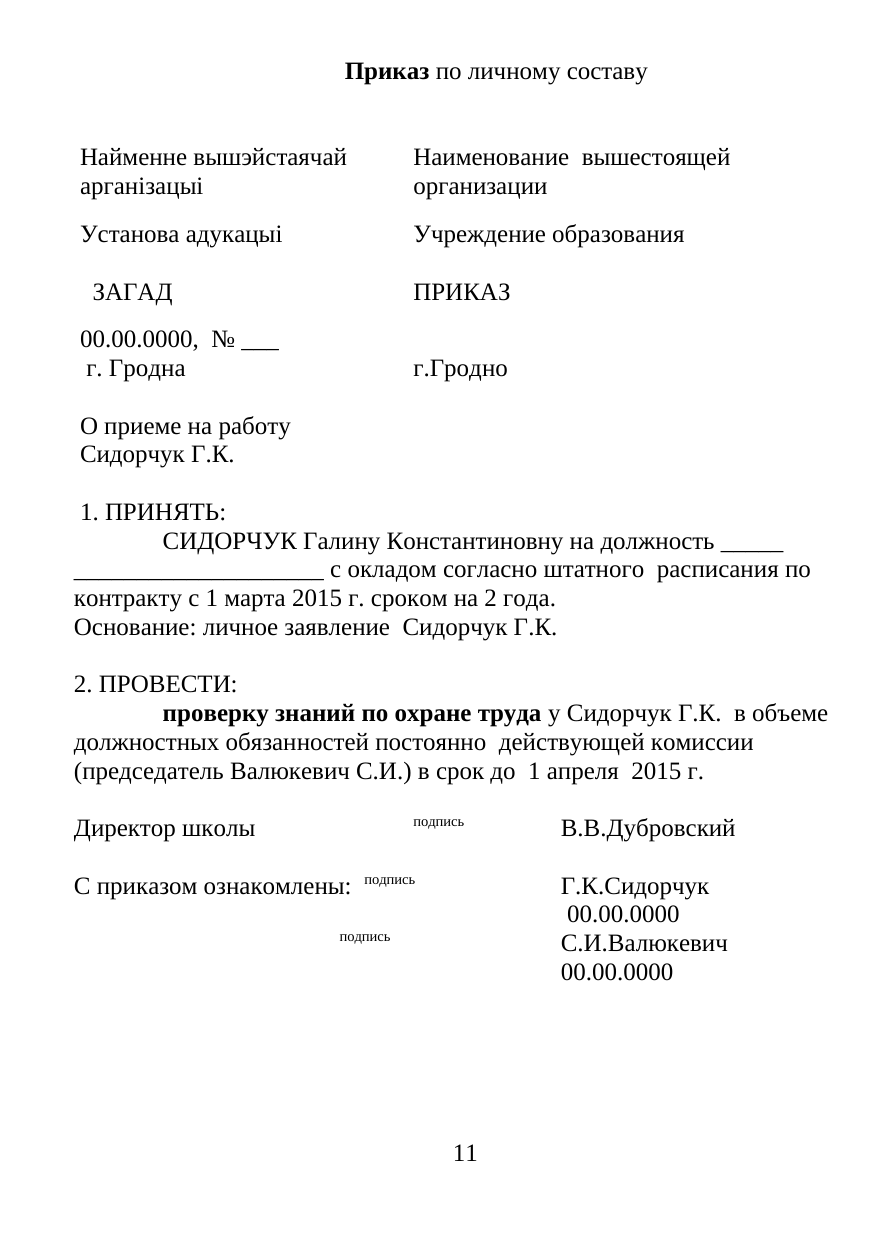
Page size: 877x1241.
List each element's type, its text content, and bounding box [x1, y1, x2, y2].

text ЗАГАД ПРИКАЗ [35, 277, 874, 305]
text С приказом ознакомлены: подпись Г.К.Сидорчук [74, 871, 874, 899]
text Приказ по личному составу [118, 56, 874, 85]
text должностных обязанностей постоянно действующей комиссии [74, 727, 837, 756]
text г. Гродна г.Гродно [35, 353, 874, 382]
text 00.00.0000 [442, 957, 874, 986]
text ____________________ с окладом согласно штатного расписания по [74, 554, 837, 583]
text 00.00.0000 [487, 899, 874, 928]
text СИДОРЧУК Галину Константиновну на должность _____ [74, 526, 837, 554]
text Основание: личное заявление Сидорчук Г.К. [74, 612, 837, 641]
text Сидорчук Г.К. [35, 439, 874, 468]
text подпись С.И.Валюкевич [221, 928, 874, 957]
text 1. ПРИНЯТЬ: [35, 497, 874, 526]
text проверку знаний по охране труда у Сидорчук Г.К. в объеме [74, 698, 837, 727]
text О приеме на работу [35, 411, 874, 439]
text 2. ПРОВЕСТИ: [74, 669, 837, 698]
text Директор школы подпись В.В.Дубровский [74, 813, 874, 842]
text арганiзацыi организации [35, 171, 874, 200]
text контракту с 1 марта . сроком на 2 года. [74, 583, 837, 612]
text 00.00.0000, № ___ [35, 324, 874, 353]
text Установа адукацыi Учреждение образования [35, 219, 874, 248]
text (председатель Валюкевич С.И.) в срок до 1 апреля . [74, 756, 837, 784]
text Найменне вышэйстаячай Наименование вышестоящей [35, 142, 874, 171]
